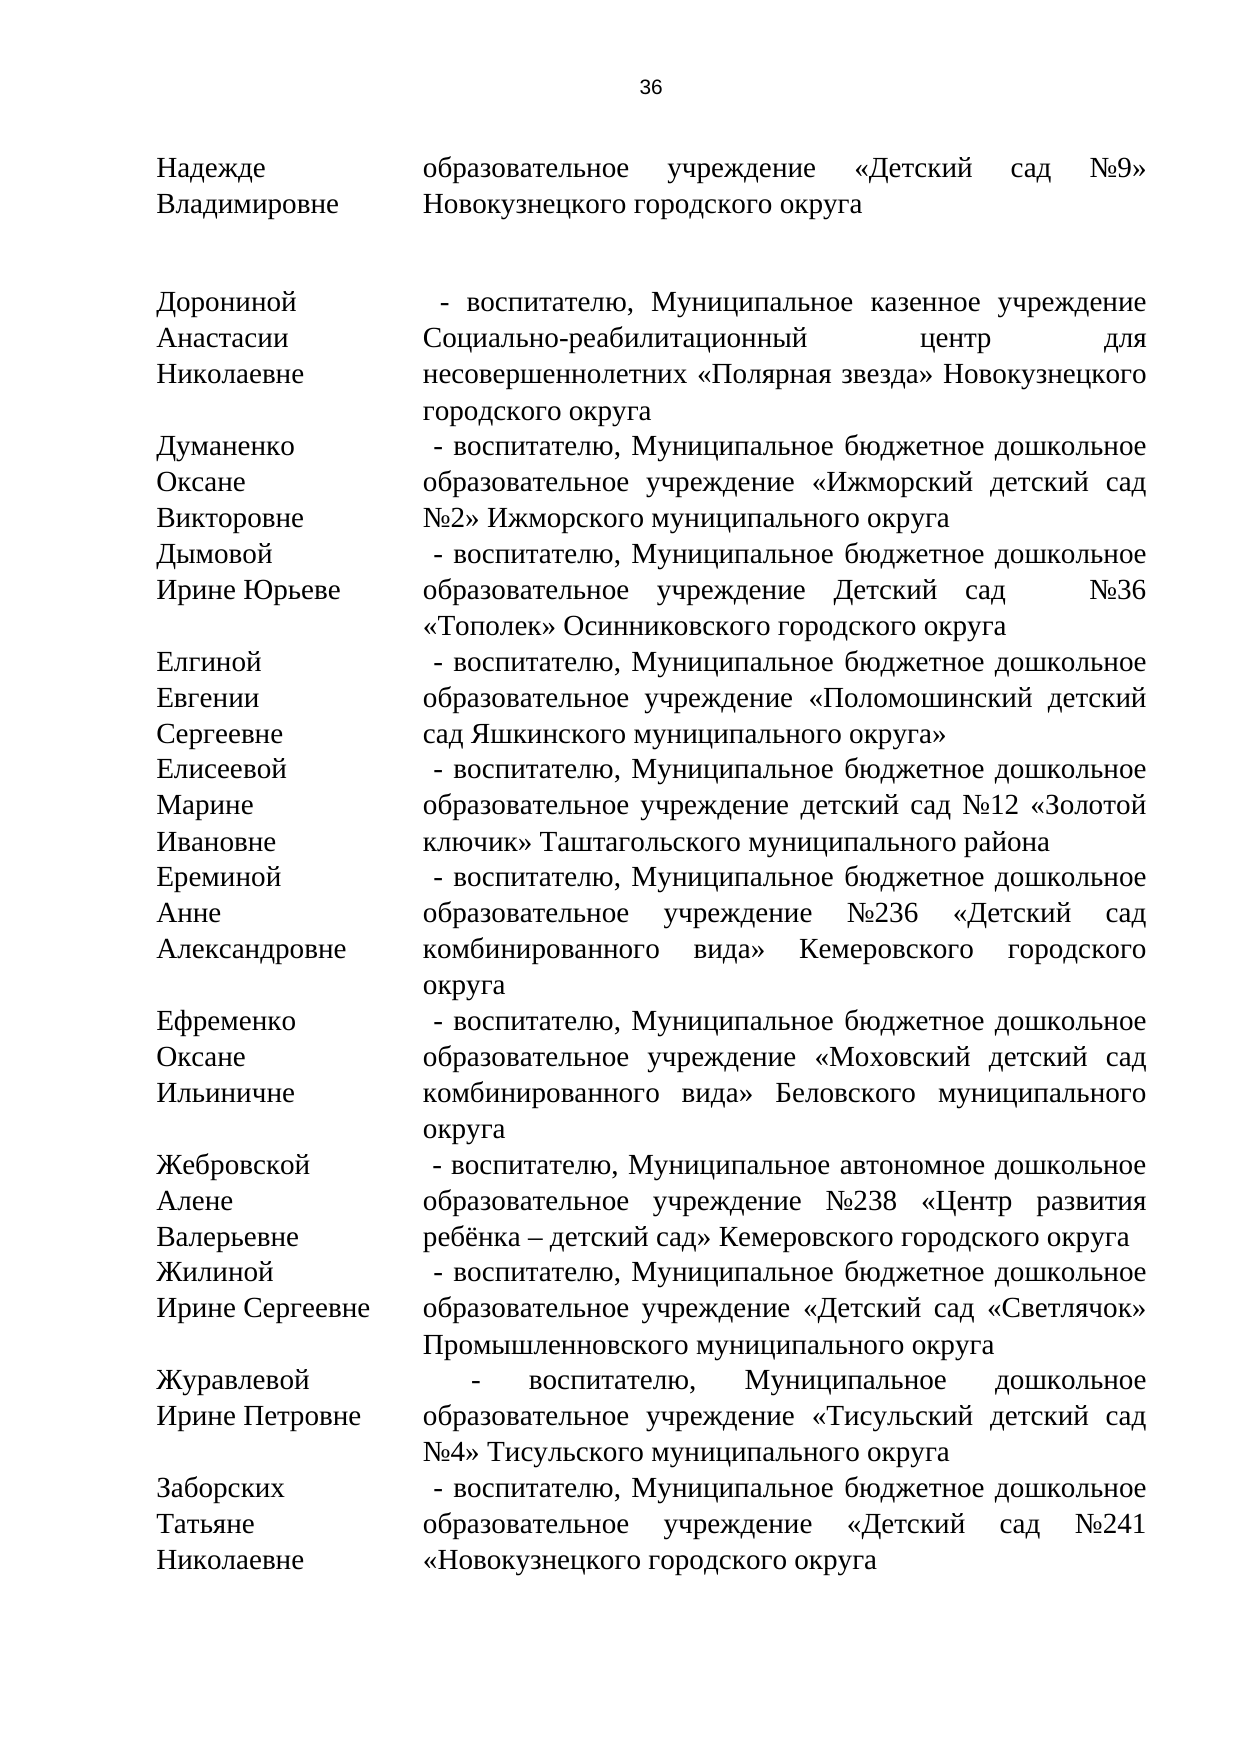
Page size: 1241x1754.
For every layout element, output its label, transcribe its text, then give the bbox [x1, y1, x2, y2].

table_cell - воспитателю, Муниципальное бюджетное дошкольное образовательное учреждение детский сад №12 «Золотой ключик» Таштагольского муниципального района [416, 751, 1154, 859]
table_cell - воспитателю, Муниципальное автономное дошкольное образовательное учреждение №238 «Центр развития ребёнка – детский сад» Кемеровского городского округа [416, 1147, 1154, 1254]
table_cell - воспитателю, Муниципальное бюджетное дошкольное образовательное учреждение «Поломошинский детский сад Яшкинского муниципального округа» [416, 644, 1154, 751]
table_cell Ереминой Анне Александровне [149, 859, 416, 1003]
table_cell - воспитателю, Муниципальное бюджетное дошкольное образовательное учреждение Детский сад №36 «Тополек» Осинниковского городского округа [416, 536, 1154, 644]
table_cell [149, 150, 416, 284]
table_cell - воспитателю, Муниципальное казенное учреждение Социально-реабилитационный центр для несовершеннолетних «Полярная звезда» Новокузнецкого городского округа [416, 284, 1154, 428]
table_cell - воспитателю, Муниципальное бюджетное дошкольное образовательное учреждение №236 «Детский сад комбинированного вида» Кемеровского городского округа [416, 859, 1154, 1003]
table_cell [416, 150, 1154, 284]
table_cell - воспитателю, Муниципальное бюджетное дошкольное образовательное учреждение «Моховский детский сад комбинированного вида» Беловского муниципального округа [416, 1003, 1154, 1147]
table_cell - воспитателю, Муниципальное дошкольное образовательное учреждение «Тисульский детский сад №4» Тисульского муниципального округа [416, 1362, 1154, 1470]
table_cell Елисеевой Марине Ивановне [149, 751, 416, 859]
table_cell Ефременко Оксане Ильиничне [149, 1003, 416, 1147]
table_cell Дымовой Ирине Юрьеве [149, 536, 416, 644]
table_cell - воспитателю, Муниципальное бюджетное дошкольное образовательное учреждение «Детский сад «Светлячок» Промышленновского муниципального округа [416, 1255, 1154, 1362]
table_cell Жебровской Алене Валерьевне [149, 1147, 416, 1254]
table_cell Думаненко Оксане Викторовне [149, 428, 416, 536]
table_cell Журавлевой Ирине Петровне [149, 1362, 416, 1470]
table_cell Жилиной Ирине Сергеевне [149, 1255, 416, 1362]
table_cell Заборских Татьяне Николаевне [149, 1470, 416, 1578]
table_cell Дорониной Анастасии Николаевне [149, 284, 416, 428]
table_cell Елгиной Евгении Сергеевне [149, 644, 416, 751]
table_cell - воспитателю, Муниципальное бюджетное дошкольное образовательное учреждение «Детский сад №241 «Новокузнецкого городского округа [416, 1470, 1154, 1578]
table_cell - воспитателю, Муниципальное бюджетное дошкольное образовательное учреждение «Ижморский детский сад №2» Ижморского муниципального округа [416, 428, 1154, 536]
